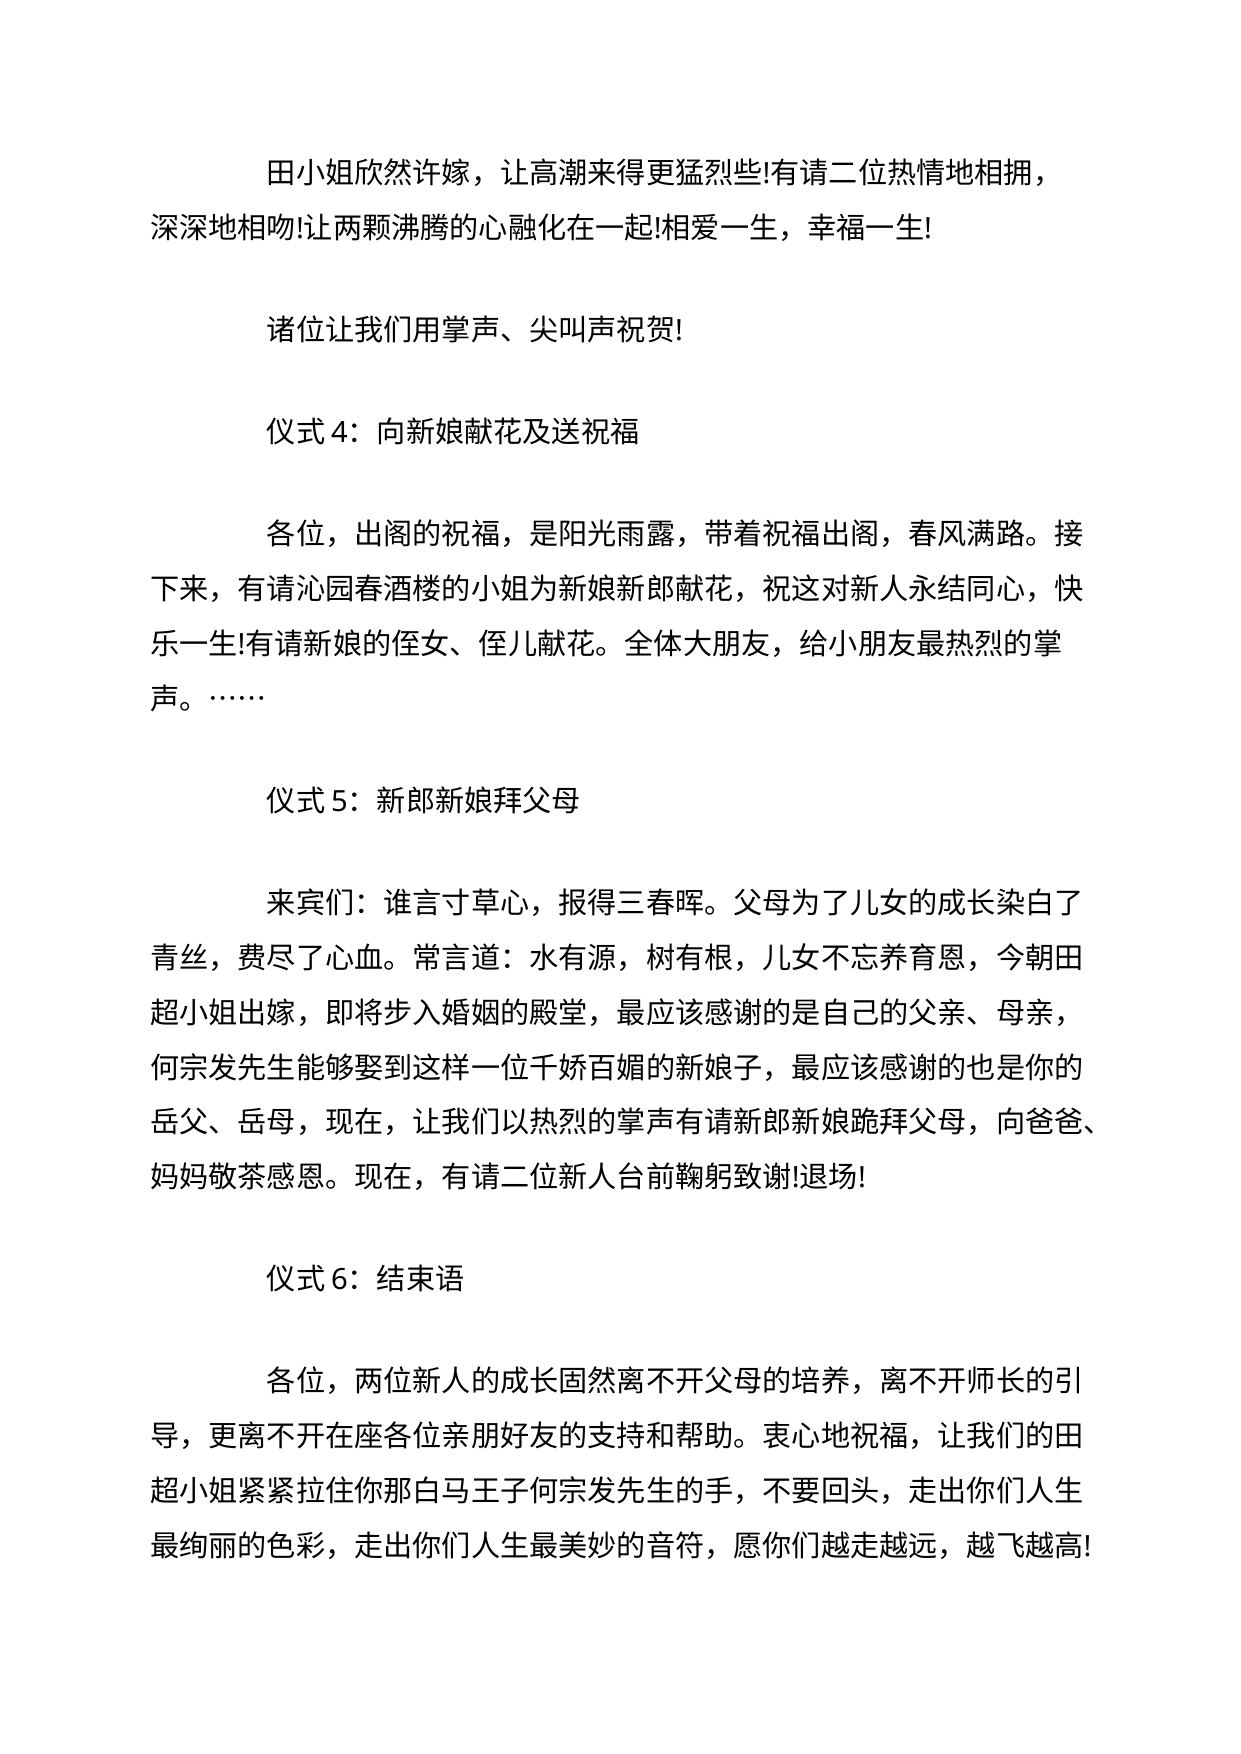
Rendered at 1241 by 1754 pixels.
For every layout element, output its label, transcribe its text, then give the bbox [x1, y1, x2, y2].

text 仪式5：新郎新娘拜父母 [150, 777, 1090, 820]
text 仪式6：结束语 [150, 1256, 1090, 1298]
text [150, 1358, 1090, 1565]
text 仪式4：向新娘献花及送祝福 [150, 409, 1090, 451]
text 各位，出阁的祝福，是阳光雨露，带着祝福出阁，春风满路。接下来，有请沁园春酒楼的小姐为新娘新郎献花，祝这对新人永结同心，快乐一生!有请新娘的侄女、侄儿献花。全体大朋友，给小朋友最热烈的掌声。…… [150, 511, 1090, 718]
text 诸位让我们用掌声、尖叫声祝贺! [150, 307, 1090, 349]
text 田小姐欣然许嫁，让高潮来得更猛烈些!有请二位热情地相拥，深深地相吻!让两颗沸腾的心融化在一起!相爱一生，幸福一生! [150, 150, 1090, 247]
text 来宾们：谁言寸草心，报得三春晖。父母为了儿女的成长染白了青丝，费尽了心血。常言道：水有源，树有根，儿女不忘养育恩，今朝田超小姐出嫁，即将步入婚姻的殿堂，最应该感谢的是自己的父亲、母亲，何宗发先生能够娶到这样一位千娇百媚的新娘子，最应该感谢的也是你的岳父、岳母，现在，让我们以热烈的掌声有请新郎新娘跪拜父母，向爸爸、妈妈敬茶感恩。现在，有请二位新人台前鞠躬致谢!退场! [150, 879, 1090, 1196]
